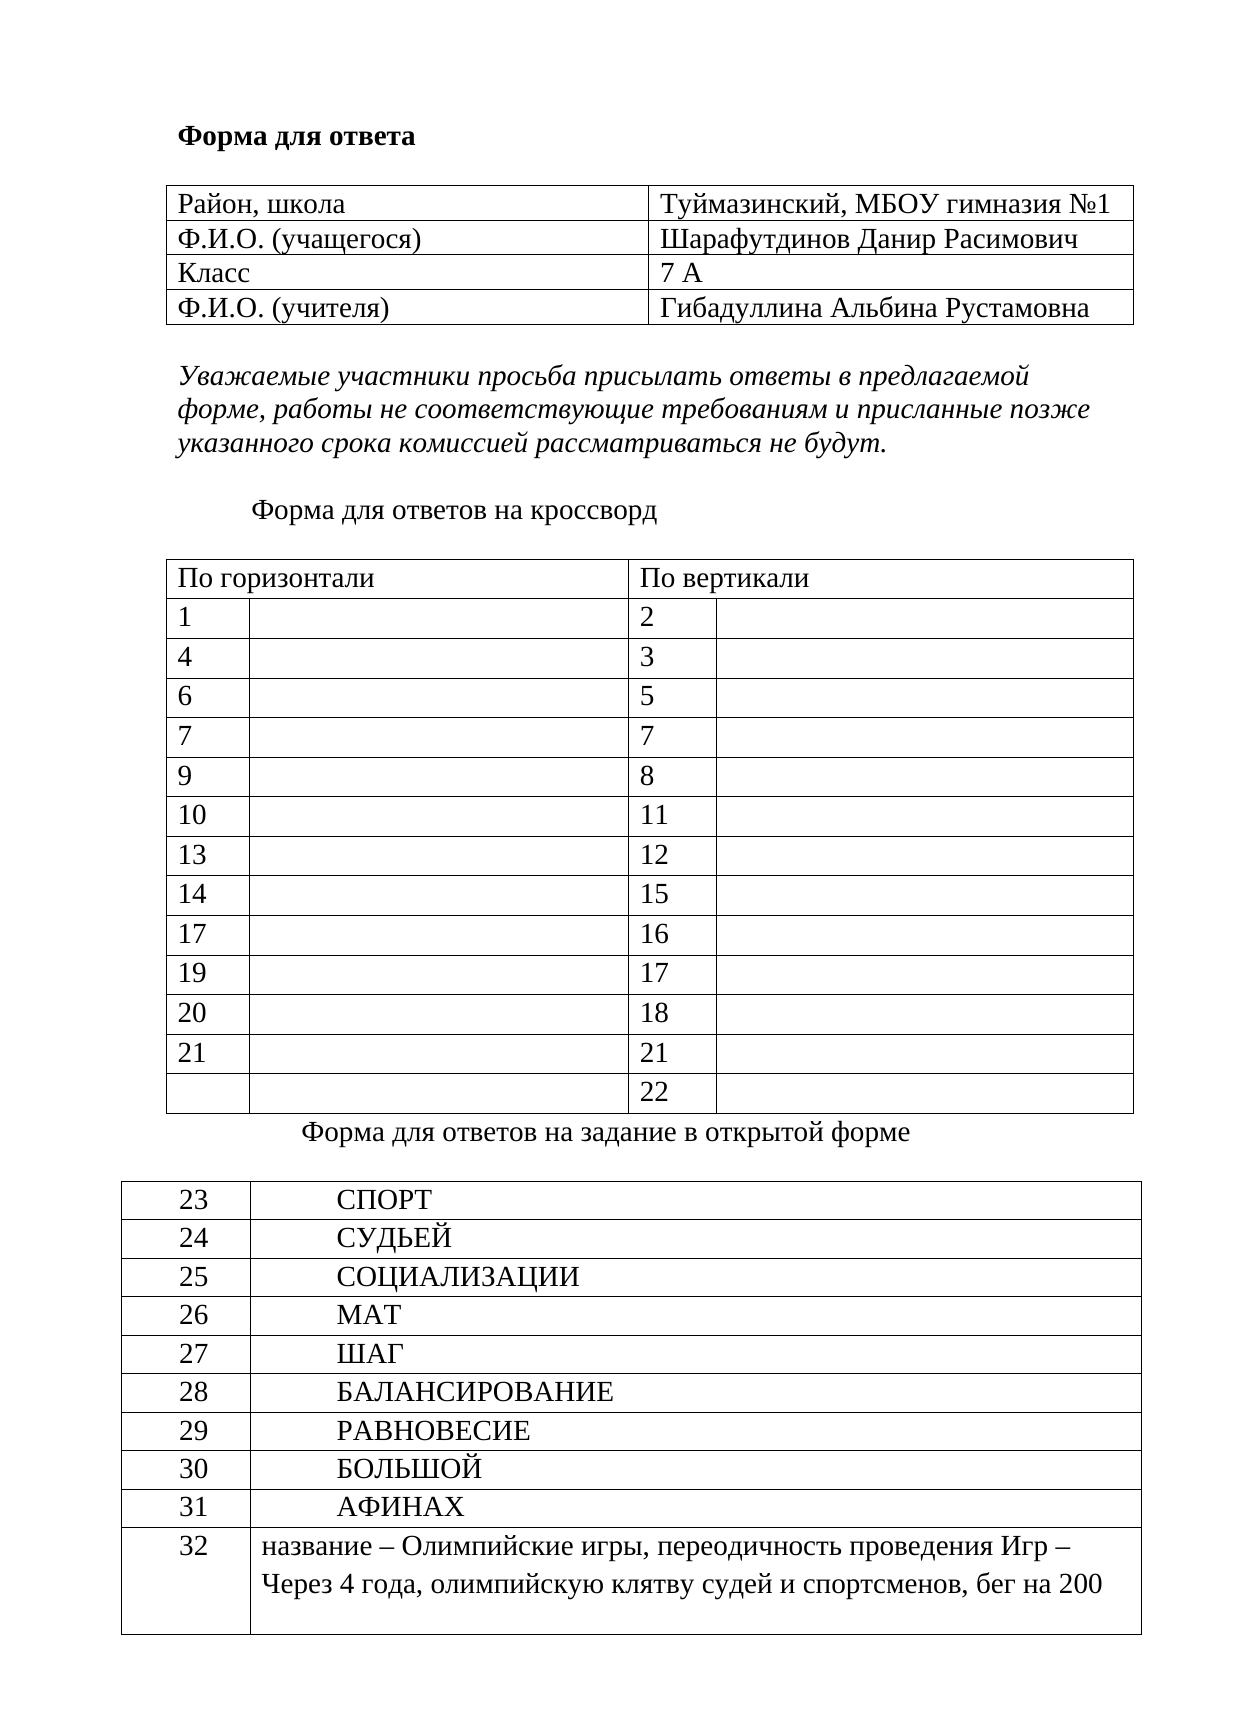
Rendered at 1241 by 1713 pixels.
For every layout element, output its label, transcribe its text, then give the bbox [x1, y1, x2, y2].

table_cell 26 [122, 1297, 250, 1335]
table_cell МАТ [251, 1297, 1141, 1335]
table_cell 14 [167, 876, 249, 915]
table_cell [250, 758, 628, 796]
table_cell [717, 797, 1133, 836]
table_cell [717, 876, 1133, 915]
table_cell [250, 956, 628, 994]
table_cell БАЛАНСИРОВАНИЕ [251, 1374, 1141, 1412]
table_cell РАВНОВЕСИЕ [251, 1413, 1141, 1450]
table_cell 20 [167, 995, 249, 1034]
table_header СПОРТ [251, 1182, 1141, 1219]
table_cell 17 [629, 956, 716, 994]
table_cell 13 [167, 837, 249, 875]
table_cell 24 [122, 1220, 250, 1258]
table_cell ШАГ [251, 1336, 1141, 1373]
table_cell 17 [167, 916, 249, 954]
table_header Район, школа [167, 186, 648, 220]
table_cell 21 [167, 1035, 249, 1073]
table_header Туймазинский, МБОУ гимназия №1 [649, 186, 1133, 220]
table_cell 7 [167, 718, 249, 757]
table_cell 11 [629, 797, 716, 836]
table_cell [251, 1528, 1141, 1633]
text Форма для ответов на кроссворд [177, 492, 1122, 526]
table_cell [250, 837, 628, 875]
table_cell СОЦИАЛИЗАЦИИ [251, 1259, 1141, 1296]
table_cell 15 [629, 876, 716, 915]
table_cell 18 [629, 995, 716, 1034]
table_cell [250, 679, 628, 717]
table_cell 19 [167, 956, 249, 994]
table_cell 5 [629, 679, 716, 717]
table_cell 25 [122, 1259, 250, 1296]
table_cell [717, 758, 1133, 796]
table_cell [717, 1074, 1133, 1113]
table_cell 32 [122, 1528, 250, 1633]
table_cell 29 [122, 1413, 250, 1450]
table_header По горизонтали [167, 560, 628, 598]
table_cell 28 [122, 1374, 250, 1412]
table_cell [250, 718, 628, 757]
table_cell 9 [167, 758, 249, 796]
table_cell Ф.И.О. (учащегося) [167, 221, 648, 254]
table_header 23 [122, 1182, 250, 1219]
table_cell [250, 599, 628, 638]
table_cell [717, 995, 1133, 1034]
table_cell 1 [167, 599, 249, 638]
text Форма для ответов на задание в открытой форме [177, 1114, 1122, 1147]
table_cell [717, 639, 1133, 677]
table_cell 21 [629, 1035, 716, 1073]
table_cell [717, 599, 1133, 638]
table_cell Гибадуллина Альбина Рустамовна [649, 290, 1133, 323]
table_cell 30 [122, 1451, 250, 1488]
table_cell 2 [629, 599, 716, 638]
table_cell 7 А [649, 255, 1133, 289]
table_cell 8 [629, 758, 716, 796]
table_cell [717, 956, 1133, 994]
table_cell [717, 837, 1133, 875]
table_cell [717, 679, 1133, 717]
table_cell [167, 1074, 249, 1113]
table_cell АФИНАХ [251, 1490, 1141, 1527]
table_cell 10 [167, 797, 249, 836]
table_cell 7 [629, 718, 716, 757]
table_cell 27 [122, 1336, 250, 1373]
table_cell [250, 1035, 628, 1073]
table_cell 16 [629, 916, 716, 954]
table_cell 22 [629, 1074, 716, 1113]
table_cell [250, 916, 628, 954]
table_cell 6 [167, 679, 249, 717]
table_cell 12 [629, 837, 716, 875]
table_cell 4 [167, 639, 249, 677]
table_cell Шарафутдинов Данир Расимович [649, 221, 1133, 254]
table_cell 31 [122, 1490, 250, 1527]
text Уважаемые участники просьба присылать ответы в предлагаемой форме, работы не соответствующие требованиям и присланные позже указанного срока комиссией рассматриваться не будут. [177, 358, 1122, 459]
table_cell [717, 1035, 1133, 1073]
table_cell [250, 995, 628, 1034]
table_cell [250, 1074, 628, 1113]
table_cell Класс [167, 255, 648, 289]
table_cell [250, 876, 628, 915]
table_cell Ф.И.О. (учителя) [167, 290, 648, 323]
text Форма для ответа [177, 118, 1122, 152]
table_cell [250, 797, 628, 836]
table_cell 3 [629, 639, 716, 677]
table_cell СУДЬЕЙ [251, 1220, 1141, 1258]
table_header По вертикали [629, 560, 1133, 598]
table_cell БОЛЬШОЙ [251, 1451, 1141, 1488]
table_cell [717, 916, 1133, 954]
table_cell [717, 718, 1133, 757]
table_cell [250, 639, 628, 677]
